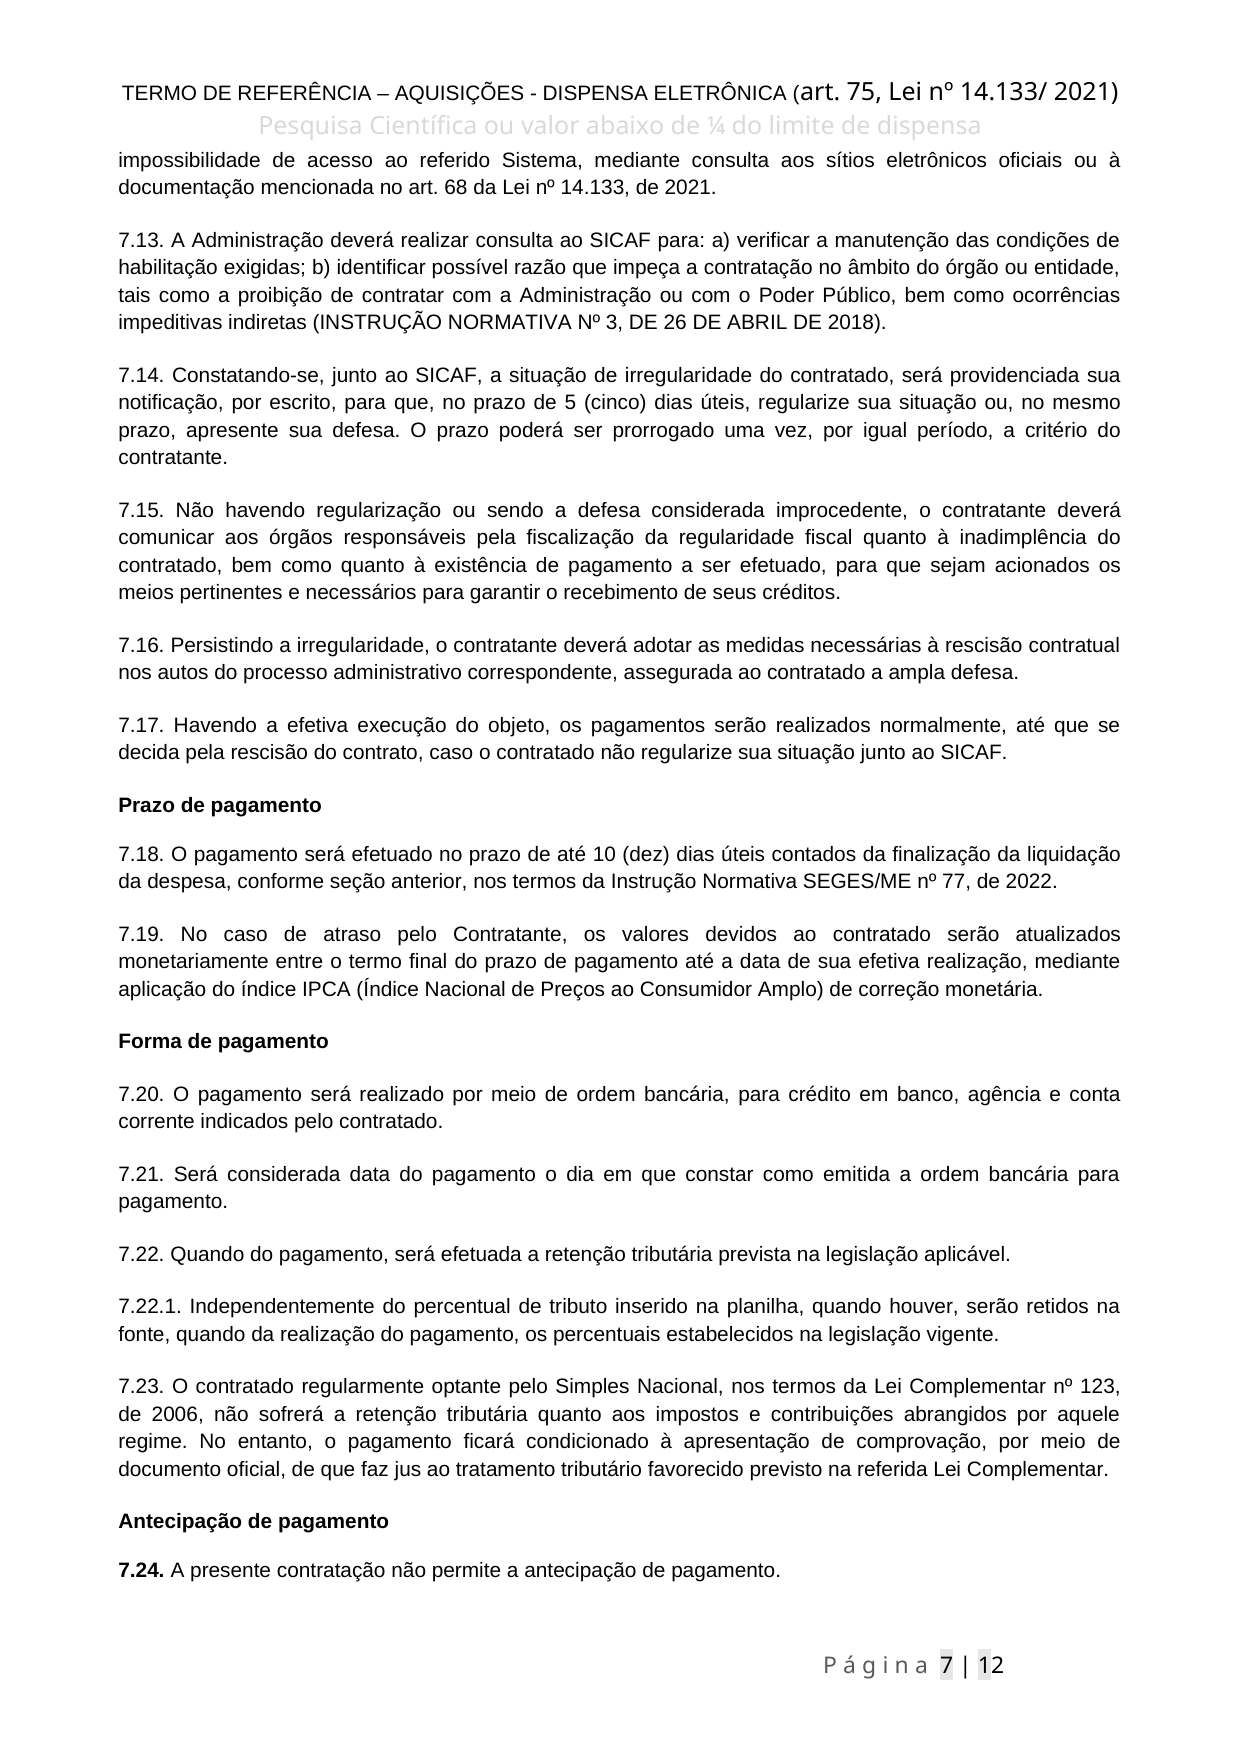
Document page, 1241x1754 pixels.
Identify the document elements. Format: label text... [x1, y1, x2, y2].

text 7.22. Quando do pagamento, será efetuada a retenção tributária prevista na legislação aplicável. [118, 1242, 1122, 1266]
text 7.24. A presente contratação não permite a antecipação de pagamento. [118, 1558, 1122, 1582]
text 7.16. Persistindo a irregularidade, o contratante deverá adotar as medidas necessárias à rescisão contratual nos autos do processo administrativo correspondente, assegurada ao contratado a ampla defesa. [118, 633, 1122, 684]
text Prazo de pagamento [118, 793, 1122, 817]
text 7.15. Não havendo regularização ou sendo a defesa considerada improcedente, o contratante deverá comunicar aos órgãos responsáveis pela fiscalização da regularidade fiscal quanto à inadimplência do contratado, bem como quanto à existência de pagamento a ser efetuado, para que sejam acionados os meios pertinentes e necessários para garantir o recebimento de seus créditos. [118, 498, 1122, 604]
text 7.19. No caso de atraso pelo Contratante, os valores devidos ao contratado serão atualizados monetariamente entre o termo final do prazo de pagamento até a data de sua efetiva realização, mediante aplicação do índice IPCA (Índice Nacional de Preços ao Consumidor Amplo) de correção monetária. [118, 922, 1122, 1001]
text 7.13. A Administração deverá realizar consulta ao SICAF para: a) verificar a manutenção das condições de habilitação exigidas; b) identificar possível razão que impeça a contratação no âmbito do órgão ou entidade, tais como a proibição de contratar com a Administração ou com o Poder Público, bem como ocorrências impeditivas indiretas (INSTRUÇÃO NORMATIVA Nº 3, DE 26 DE ABRIL DE 2018). [118, 228, 1122, 334]
text Antecipação de pagamento [118, 1509, 1122, 1533]
text 7.23. O contratado regularmente optante pelo Simples Nacional, nos termos da Lei Complementar nº 123, de 2006, não sofrerá a retenção tributária quanto aos impostos e contribuições abrangidos por aquele regime. No entanto, o pagamento ficará condicionado à apresentação de comprovação, por meio de documento oficial, de que faz jus ao tratamento tributário favorecido previsto na referida Lei Complementar. [118, 1374, 1122, 1481]
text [118, 148, 1122, 199]
text 7.22.1. Independentemente do percentual de tributo inserido na planilha, quando houver, serão retidos na fonte, quando da realização do pagamento, os percentuais estabelecidos na legislação vigente. [118, 1294, 1122, 1346]
text Forma de pagamento [118, 1029, 1122, 1053]
text 7.21. Será considerada data do pagamento o dia em que constar como emitida a ordem bancária para pagamento. [118, 1162, 1122, 1213]
text 7.20. O pagamento será realizado por meio de ordem bancária, para crédito em banco, agência e conta corrente indicados pelo contratado. [118, 1082, 1122, 1133]
text 7.18. O pagamento será efetuado no prazo de até 10 (dez) dias úteis contados da finalização da liquidação da despesa, conforme seção anterior, nos termos da Instrução Normativa SEGES/ME nº 77, de 2022. [118, 842, 1122, 893]
text 7.17. Havendo a efetiva execução do objeto, os pagamentos serão realizados normalmente, até que se decida pela rescisão do contrato, caso o contratado não regularize sua situação junto ao SICAF. [118, 713, 1122, 764]
text 7.14. Constatando-se, junto ao SICAF, a situação de irregularidade do contratado, será providenciada sua notificação, por escrito, para que, no prazo de 5 (cinco) dias úteis, regularize sua situação ou, no mesmo prazo, apresente sua defesa. O prazo poderá ser prorrogado uma vez, por igual período, a critério do contratante. [118, 363, 1122, 469]
